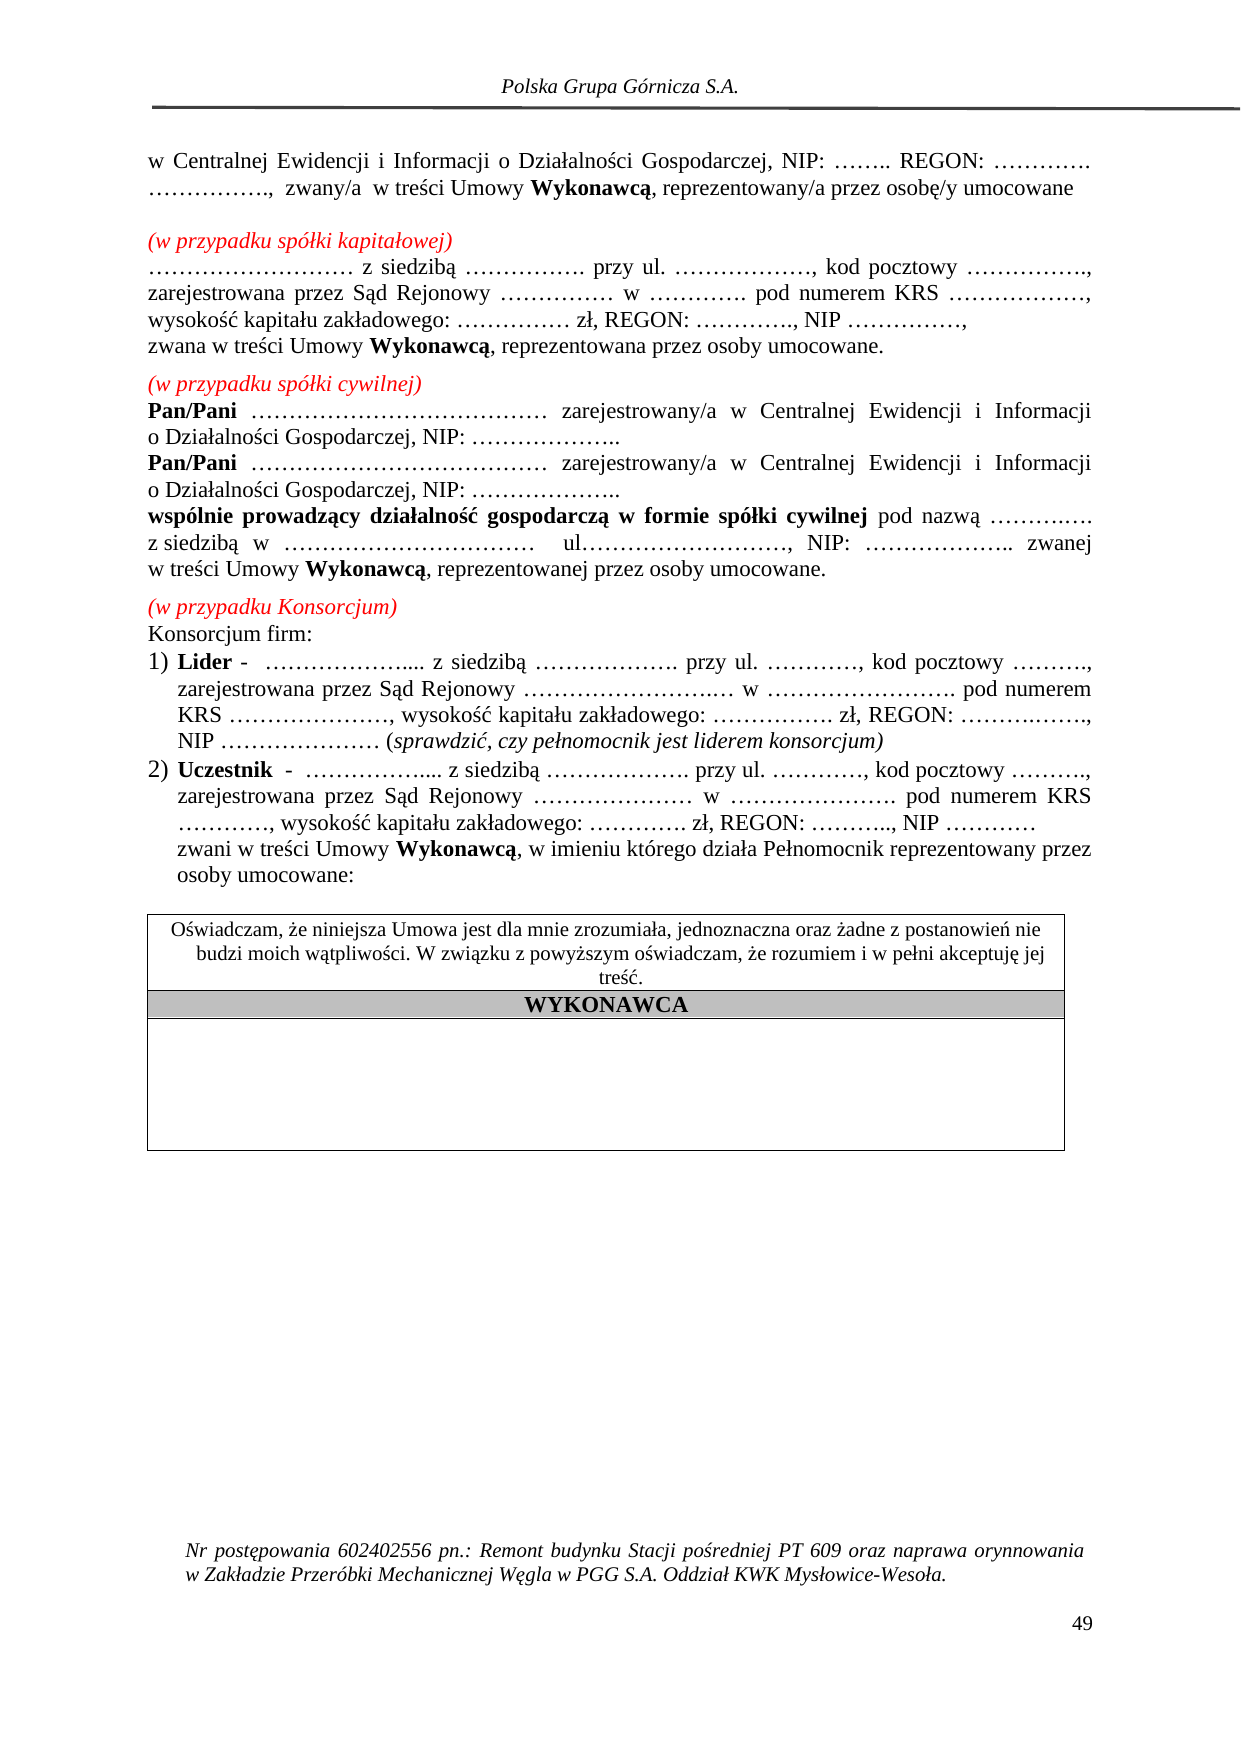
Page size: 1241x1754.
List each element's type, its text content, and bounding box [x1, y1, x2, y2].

text (w przypadku Konsorcjum) [148, 593, 1093, 619]
text zwani w treści Umowy Wykonawcą, w imieniu którego działa Pełnomocnik reprezentowany przez osoby umocowane: [177, 835, 1093, 888]
text zwana w treści Umowy Wykonawcą, reprezentowana przez osoby umocowane. [148, 332, 1093, 358]
text (w przypadku spółki kapitałowej) [148, 227, 1093, 253]
table_cell [148, 1019, 1064, 1150]
text (w przypadku spółki cywilnej) [148, 370, 1093, 397]
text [148, 148, 1093, 200]
text Pan/Pani ………………………………… zarejestrowany/a w Centralnej Ewidencji i Informacji o Działalności Gospodarczej, NIP: ……………….. [148, 397, 1093, 449]
list Uczestnik - …………….... z siedzibą ………………. przy ul. …………, kod pocztowy ………., zarejestrowana przez Sąd Rejonowy ………………… w …………………. pod numerem KRS …………, wysokość kapitału zakładowego: …………. zł, REGON: ……….., NIP ………… [148, 754, 1093, 835]
text Konsorcjum firm: [148, 619, 1093, 646]
text ……………………… z siedzibą ……………. przy ul. ………………, kod pocztowy ……………., zarejestrowana przez Sąd Rejonowy …………… w …………. pod numerem KRS ………………, wysokość kapitału zakładowego: …………… zł, REGON: …………., NIP ……………, [148, 253, 1093, 332]
table_cell WYKONAWCA [148, 991, 1064, 1017]
text wspólnie prowadzący działalność gospodarczą w formie spółki cywilnej pod nazwą ……….…. z siedzibą w …………………………… ul………………………, NIP: ……………….. zwanej w treści Umowy Wykonawcą, reprezentowanej przez osoby umocowane. [148, 502, 1093, 581]
table_header Oświadczam, że niniejsza Umowa jest dla mnie zrozumiała, jednoznaczna oraz żadne z postanowień nie budzi moich wątpliwości. W związku z powyższym oświadczam, że rozumiem i w pełni akceptuję jej treść. [148, 915, 1064, 990]
text Pan/Pani ………………………………… zarejestrowany/a w Centralnej Ewidencji i Informacji o Działalności Gospodarczej, NIP: ……………….. [148, 449, 1093, 502]
list Lider - ……………….... z siedzibą ………………. przy ul. …………, kod pocztowy ………., zarejestrowana przez Sąd Rejonowy …………………….… w ……………………. pod numerem KRS …………………, wysokość kapitału zakładowego: ……………. zł, REGON: ……….……., NIP ………………… (sprawdzić, czy pełnomocnik jest liderem konsorcjum) [148, 646, 1093, 754]
